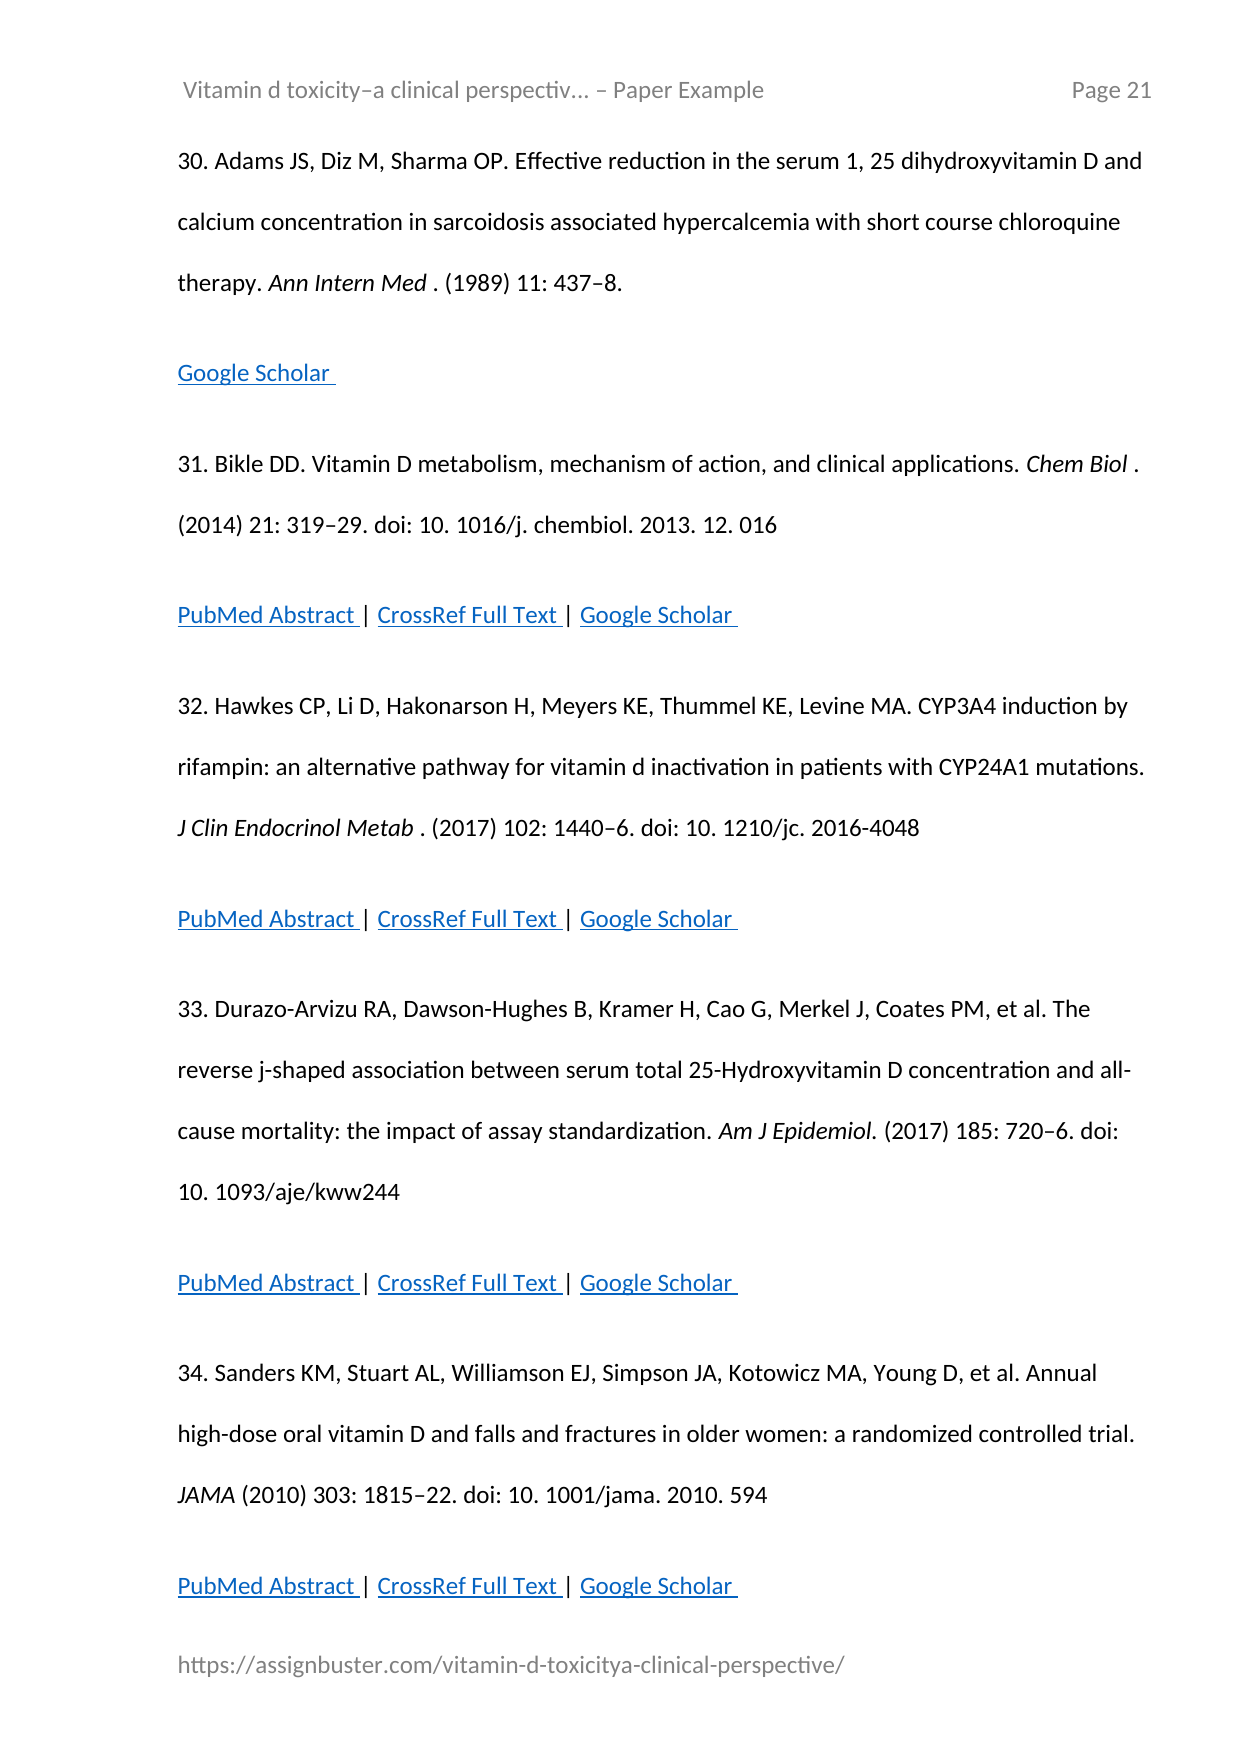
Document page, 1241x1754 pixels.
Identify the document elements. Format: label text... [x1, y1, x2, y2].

text 31. Bikle DD. Vitamin D metabolism, mechanism of action, and clinical applications. Chem Biol . (2014) 21: 319–29. doi: 10. 1016/j. chembiol. 2013. 12. 016 [177, 448, 1152, 540]
text 32. Hawkes CP, Li D, Hakonarson H, Meyers KE, Thummel KE, Levine MA. CYP3A4 induction by rifampin: an alternative pathway for vitamin d inactivation in patients with CYP24A1 mutations. J Clin Endocrinol Metab . (2017) 102: 1440–6. doi: 10. 1210/jc. 2016-4048 [177, 690, 1152, 843]
text PubMed Abstract | CrossRef Full Text | Google Scholar [177, 600, 1152, 630]
text 34. Sanders KM, Stuart AL, Williamson EJ, Simpson JA, Kotowicz MA, Young D, et al. Annual high-dose oral vitamin D and falls and fractures in older women: a randomized controlled trial. JAMA (2010) 303: 1815–22. doi: 10. 1001/jama. 2010. 594 [177, 1357, 1152, 1510]
text Google Scholar [177, 358, 1152, 388]
text PubMed Abstract | CrossRef Full Text | Google Scholar [177, 1267, 1152, 1297]
text PubMed Abstract | CrossRef Full Text | Google Scholar [177, 1570, 1152, 1601]
text 30. Adams JS, Diz M, Sharma OP. Effective reduction in the serum 1, 25 dihydroxyvitamin D and calcium concentration in sarcoidosis associated hypercalcemia with short course chloroquine therapy. Ann Intern Med . (1989) 11: 437–8. [177, 145, 1152, 298]
text 33. Durazo-Arvizu RA, Dawson-Hughes B, Kramer H, Cao G, Merkel J, Coates PM, et al. The reverse j-shaped association between serum total 25-Hydroxyvitamin D concentration and all-cause mortality: the impact of assay standardization. Am J Epidemiol. (2017) 185: 720–6. doi: 10. 1093/aje/kww244 [177, 993, 1152, 1207]
text PubMed Abstract | CrossRef Full Text | Google Scholar [177, 903, 1152, 933]
